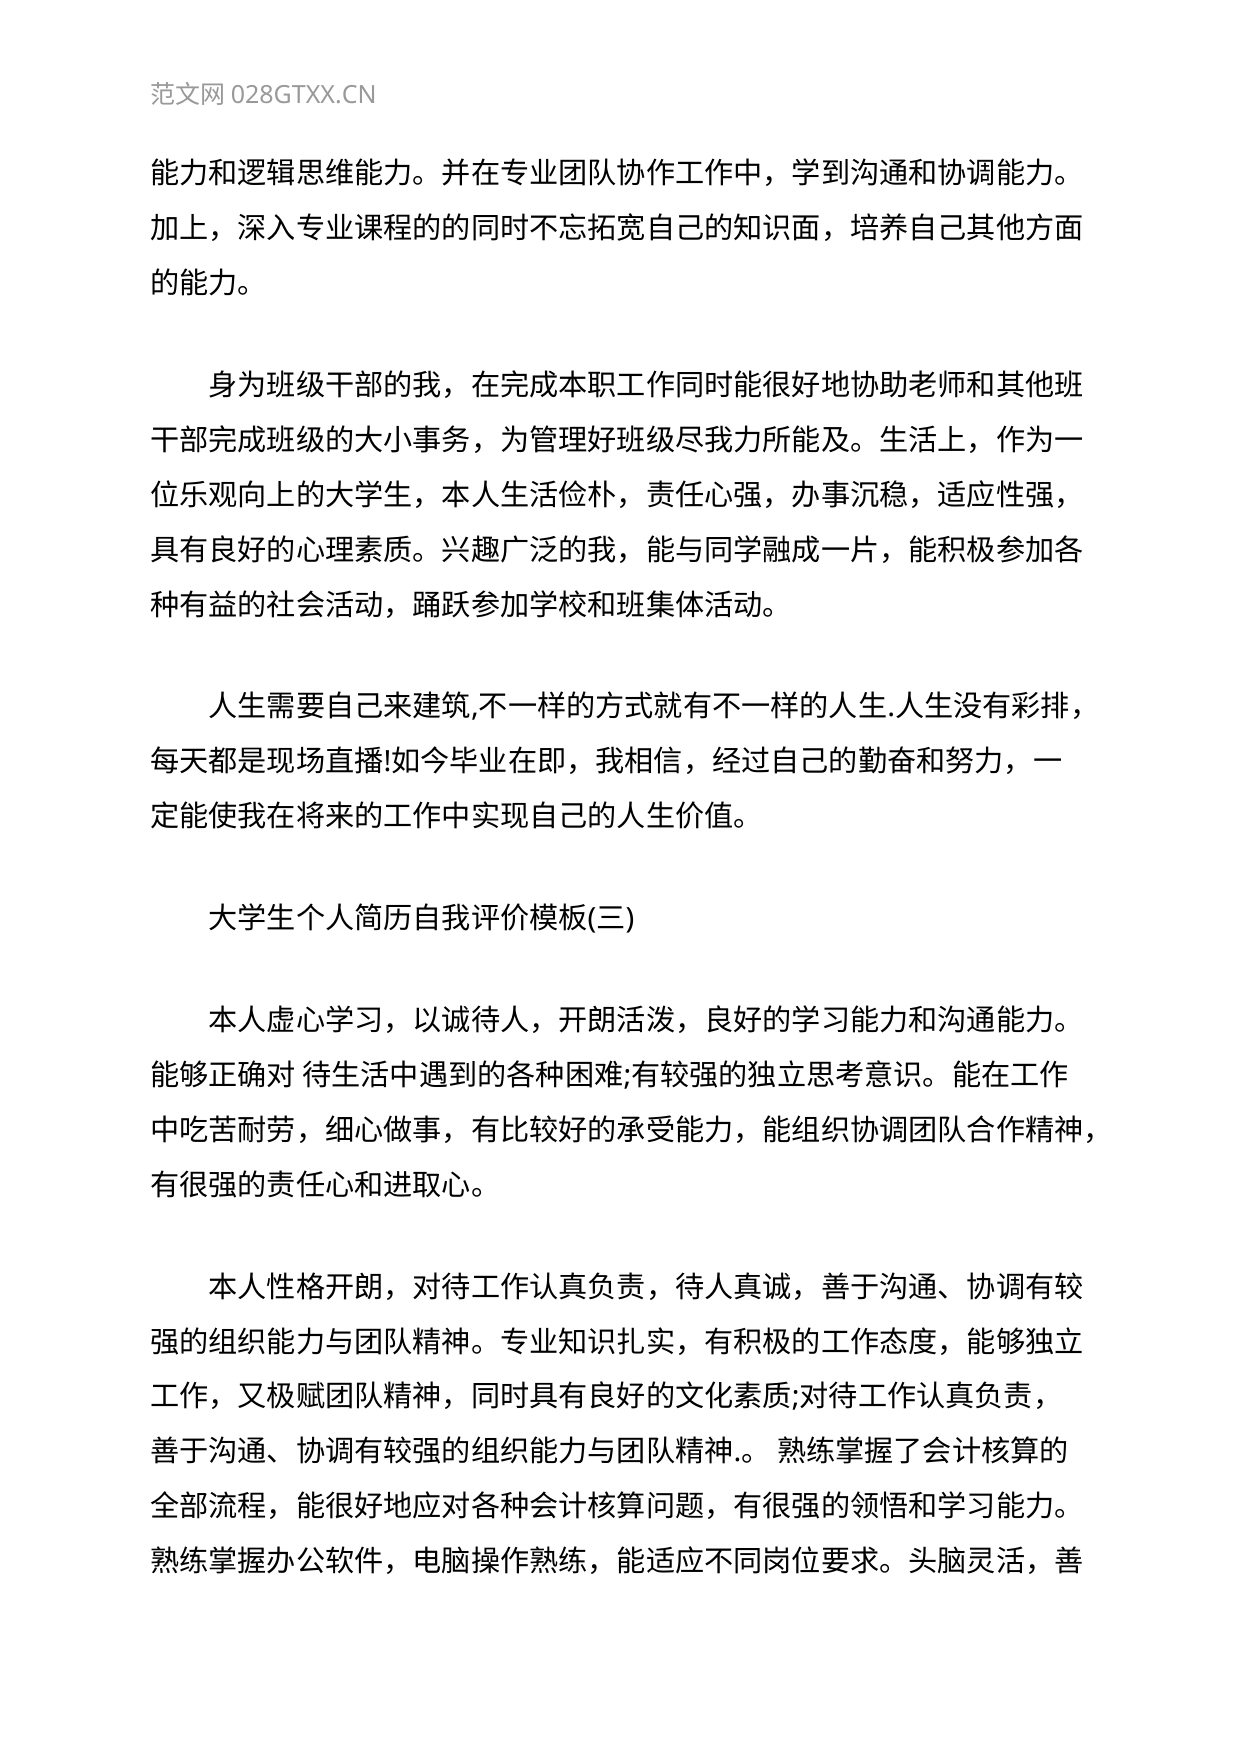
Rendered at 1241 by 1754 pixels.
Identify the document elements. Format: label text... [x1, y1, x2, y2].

text 人生需要自己来建筑,不一样的方式就有不一样的人生.人生没有彩排，每天都是现场直播!如今毕业在即，我相信，经过自己的勤奋和努力，一定能使我在将来的工作中实现自己的人生价值。 [150, 683, 1090, 835]
text 大学生个人简历自我评价模板(三) [150, 895, 1090, 937]
text 本人虚心学习，以诚待人，开朗活泼，良好的学习能力和沟通能力。能够正确对 待生活中遇到的各种困难;有较强的独立思考意识。能在工作中吃苦耐劳，细心做事，有比较好的承受能力，能组织协调团队合作精神，有很强的责任心和进取心。 [150, 997, 1090, 1204]
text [150, 150, 1090, 302]
text 身为班级干部的我，在完成本职工作同时能很好地协助老师和其他班干部完成班级的大小事务，为管理好班级尽我力所能及。生活上，作为一位乐观向上的大学生，本人生活俭朴，责任心强，办事沉稳，适应性强，具有良好的心理素质。兴趣广泛的我，能与同学融成一片，能积极参加各种有益的社会活动，踊跃参加学校和班集体活动。 [150, 362, 1090, 623]
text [150, 1263, 1090, 1580]
